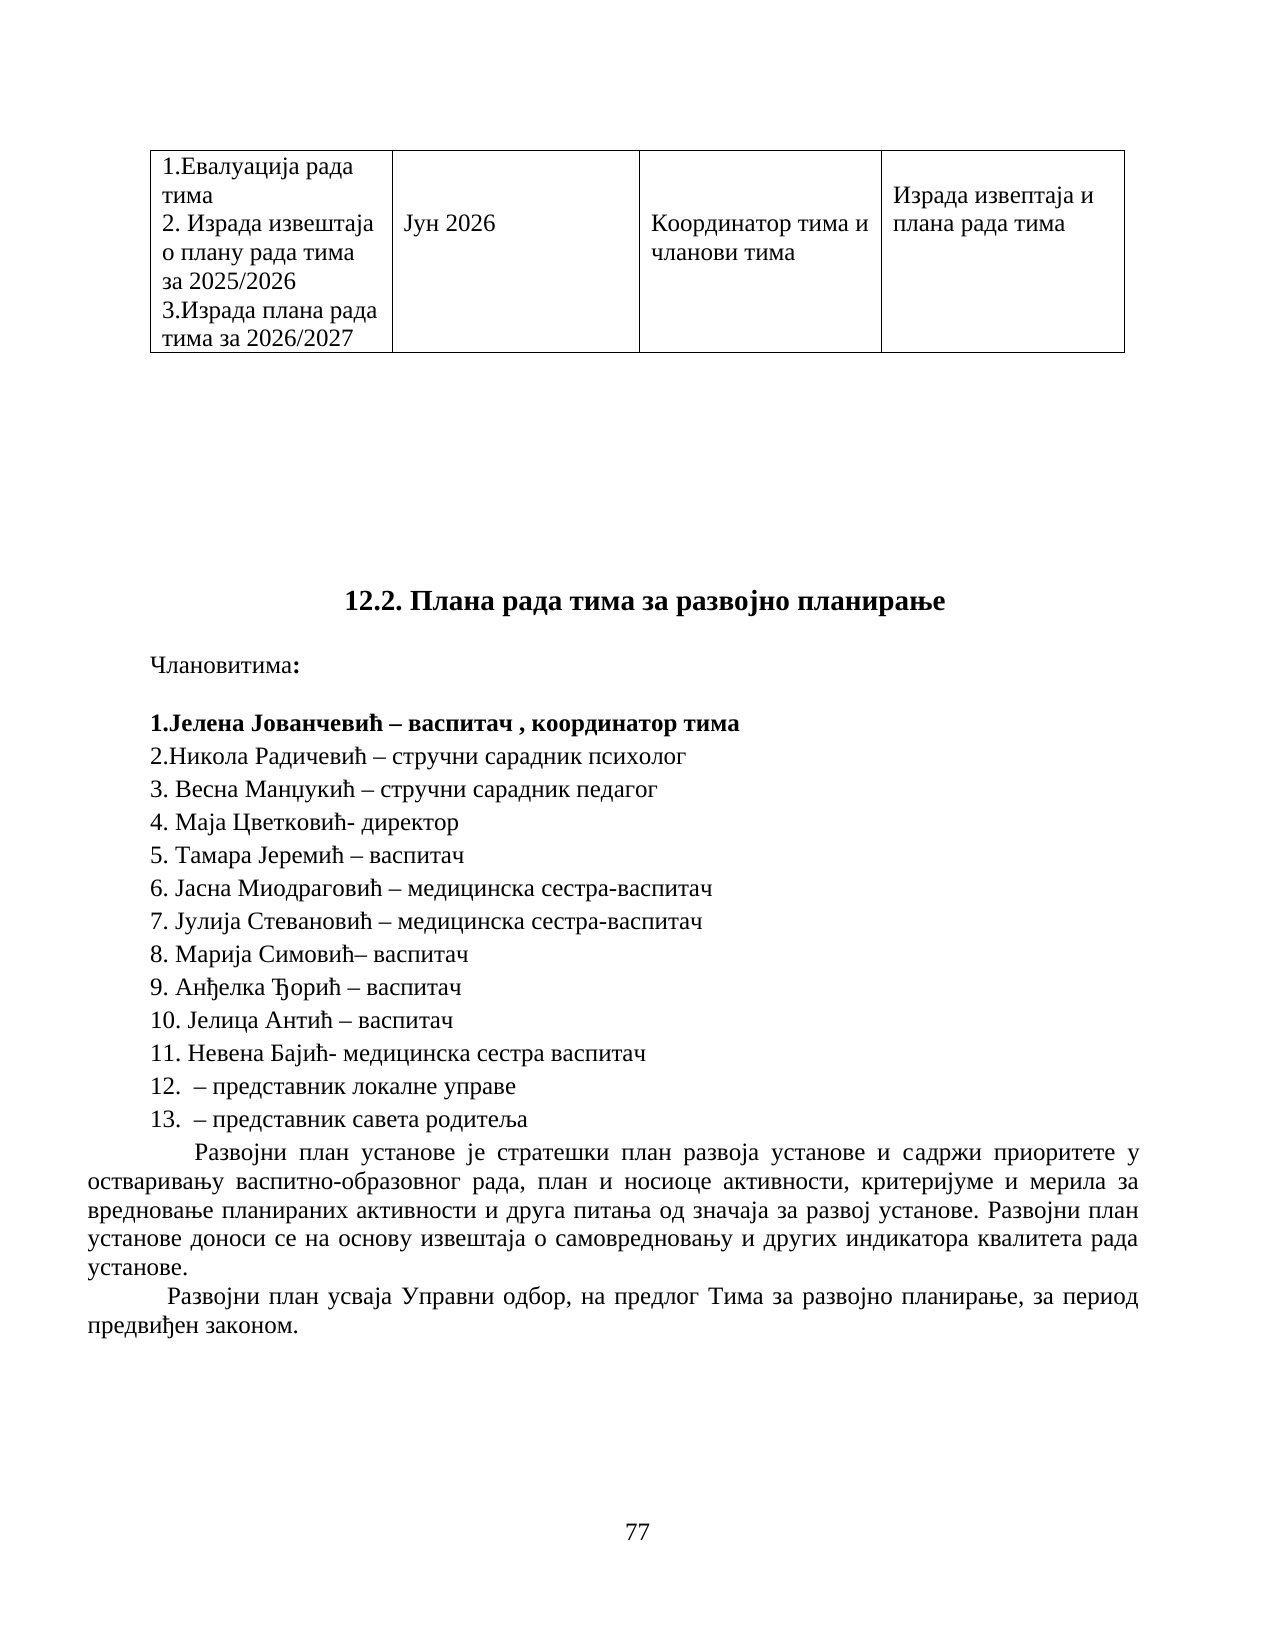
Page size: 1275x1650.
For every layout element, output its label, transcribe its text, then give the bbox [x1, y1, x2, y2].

text 7. Јулија Стевановић – медицинска сестра-васпитач [150, 906, 1125, 935]
text Члановитима: [150, 650, 1140, 679]
text 11. Невена Бајић- медицинска сестра васпитач [150, 1038, 1125, 1067]
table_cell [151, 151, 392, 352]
text 5. Тамара Јеремић – васпитач [150, 840, 1125, 869]
text 13. – представник савета родитеља [150, 1104, 1125, 1133]
text 12.2. Плана рада тима за развојно планирање [150, 583, 1140, 617]
text 8. Марија Симовић– васпитач [150, 939, 1125, 968]
text Развојни план установе је стратешки план развоја установе и сaдржи приоритете у остваривању васпитно-образовног рада, план и носиоце активности, критеријуме и мерила за вредновање планираних активности и друга питања од значаја за развој установе. Развојни план установе доноси се на основу извештаја о самовредновању и других индикатора квалитета рада установе. [87, 1137, 1140, 1281]
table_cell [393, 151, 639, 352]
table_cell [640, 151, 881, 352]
text 2.Никола Радичевић – стручни сарадник психолог [150, 741, 1125, 770]
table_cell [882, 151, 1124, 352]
text 12. – представник локалне управе [150, 1071, 1125, 1100]
text 10. Јелица Антић – васпитач [150, 1005, 1125, 1034]
text 1.Јелена Јованчевић – васпитач , координатор тима [150, 708, 1125, 737]
text 6. Јасна Миодраговић – медицинска сестра-васпитач [150, 873, 1125, 902]
text Развојни план усваја Управни одбор, на предлог Тима за развојно планирање, за период предвиђен законом. [87, 1281, 1140, 1338]
text 9. Анђелка Ђорић – васпитач [150, 972, 1125, 1001]
text 3. Весна Манџукић – стручни сарадник педагог [150, 774, 1125, 803]
text 4. Маја Цветковић- директор [150, 807, 1125, 836]
